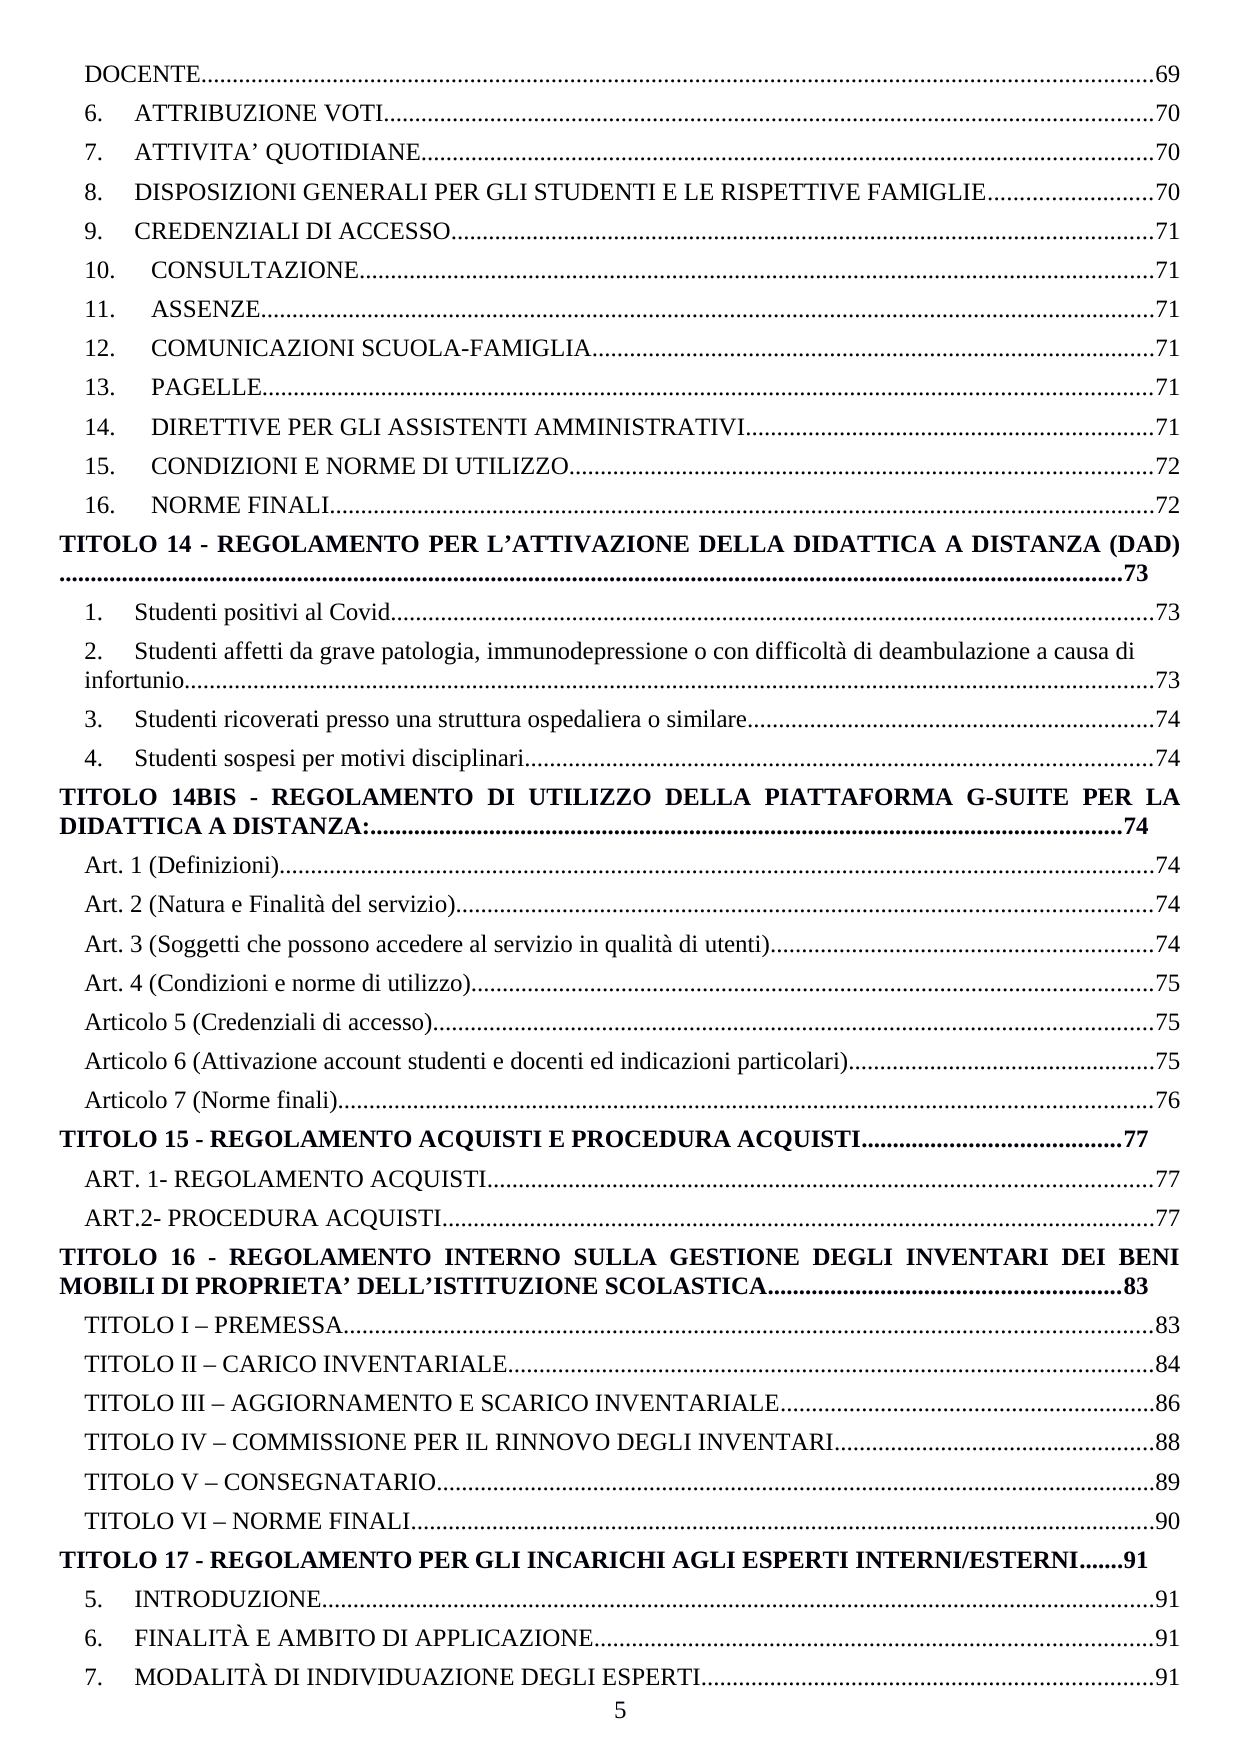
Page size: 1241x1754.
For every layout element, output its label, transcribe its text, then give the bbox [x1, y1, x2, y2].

text Art. 3 (Soggetti che possono accedere al servizio in qualità di utenti) 74 [84, 929, 1181, 957]
text ART. 1- REGOLAMENTO ACQUISTI 77 [84, 1164, 1181, 1192]
text TITOLO VI – NORME FINALI 90 [84, 1506, 1181, 1534]
text 10. CONSULTAZIONE 71 [84, 255, 1181, 284]
text TITOLO 16 - REGOLAMENTO INTERNO SULLA GESTIONE DEGLI INVENTARI DEI BENI MOBILI DI PROPRIETA’ DELL’ISTITUZIONE SCOLASTICA 83 [59, 1242, 1181, 1299]
text 7. ATTIVITA’ QUOTIDIANE 70 [84, 137, 1181, 166]
text 8. DISPOSIZIONI GENERALI PER GLI STUDENTI E LE RISPETTIVE FAMIGLIE 70 [84, 177, 1181, 205]
text 15. CONDIZIONI E NORME DI UTILIZZO 72 [84, 451, 1181, 479]
text TITOLO I – PREMESSA 83 [84, 1310, 1181, 1339]
text TITOLO 14bis - regolamento di utilizzo della piattaforma G-suite per la didattica a distanza: 74 [59, 782, 1181, 840]
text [84, 59, 1181, 88]
text 6. ATTRIBUZIONE VOTI 70 [84, 98, 1181, 127]
text Art. 1 (Definizioni) 74 [84, 850, 1181, 879]
text 2. Studenti affetti da grave patologia, immunodepressione o con difficoltà di deambulazione a causa di infortunio 73 [84, 636, 1181, 694]
text 16. NORME FINALI 72 [84, 490, 1181, 519]
text Art. 2 (Natura e Finalità del servizio) 74 [84, 889, 1181, 918]
text 3. Studenti ricoverati presso una struttura ospedaliera o similare 74 [84, 704, 1181, 733]
text ART.2- PROCEDURA ACQUISTI 77 [84, 1203, 1181, 1232]
text Articolo 6 (Attivazione account studenti e docenti ed indicazioni particolari) 75 [84, 1046, 1181, 1075]
text TITOLO 17 - REGOLAMENTO PER GLI INCARICHI AGLI ESPERTI INTERNI/ESTERNI 91 [59, 1545, 1181, 1574]
text 12. COMUNICAZIONI SCUOLA-FAMIGLIA 71 [84, 333, 1181, 362]
text 14. DIRETTIVE PER GLI ASSISTENTI AMMINISTRATIVI 71 [84, 412, 1181, 440]
text 9. CREDENZIALI DI ACCESSO 71 [84, 216, 1181, 244]
text 5. INTRODUZIONE 91 [84, 1584, 1181, 1613]
text TITOLO III – AGGIORNAMENTO E SCARICO INVENTARIALE 86 [84, 1388, 1181, 1417]
text 13. PAGELLE 71 [84, 372, 1181, 401]
text 11. ASSENZE 71 [84, 294, 1181, 323]
text TITOLO II – CARICO INVENTARIALE 84 [84, 1349, 1181, 1378]
text Articolo 7 (Norme finali) 76 [84, 1085, 1181, 1114]
text 4. Studenti sospesi per motivi disciplinari 74 [84, 743, 1181, 772]
text TITOLO V – CONSEGNATARIO 89 [84, 1467, 1181, 1495]
text 7. MODALITÀ DI INDIVIDUAZIONE DEGLI ESPERTI 91 [84, 1662, 1181, 1691]
text TITOLO IV – COMMISSIONE PER IL RINNOVO DEGLI INVENTARI 88 [84, 1427, 1181, 1456]
text 6. FINALITÀ E AMBITO DI APPLICAZIONE 91 [84, 1623, 1181, 1652]
text TITOLO 14 - regolamento per l’attivazione della Didattica a Distanza (DaD) 73 [59, 529, 1181, 587]
text 1. Studenti positivi al Covid 73 [84, 597, 1181, 626]
text TITOLO 15 - REGOLAMENTO ACQUISTI E PROCEDURA ACQUISTI 77 [59, 1124, 1181, 1153]
text Articolo 5 (Credenziali di accesso) 75 [84, 1007, 1181, 1036]
text Art. 4 (Condizioni e norme di utilizzo) 75 [84, 968, 1181, 997]
